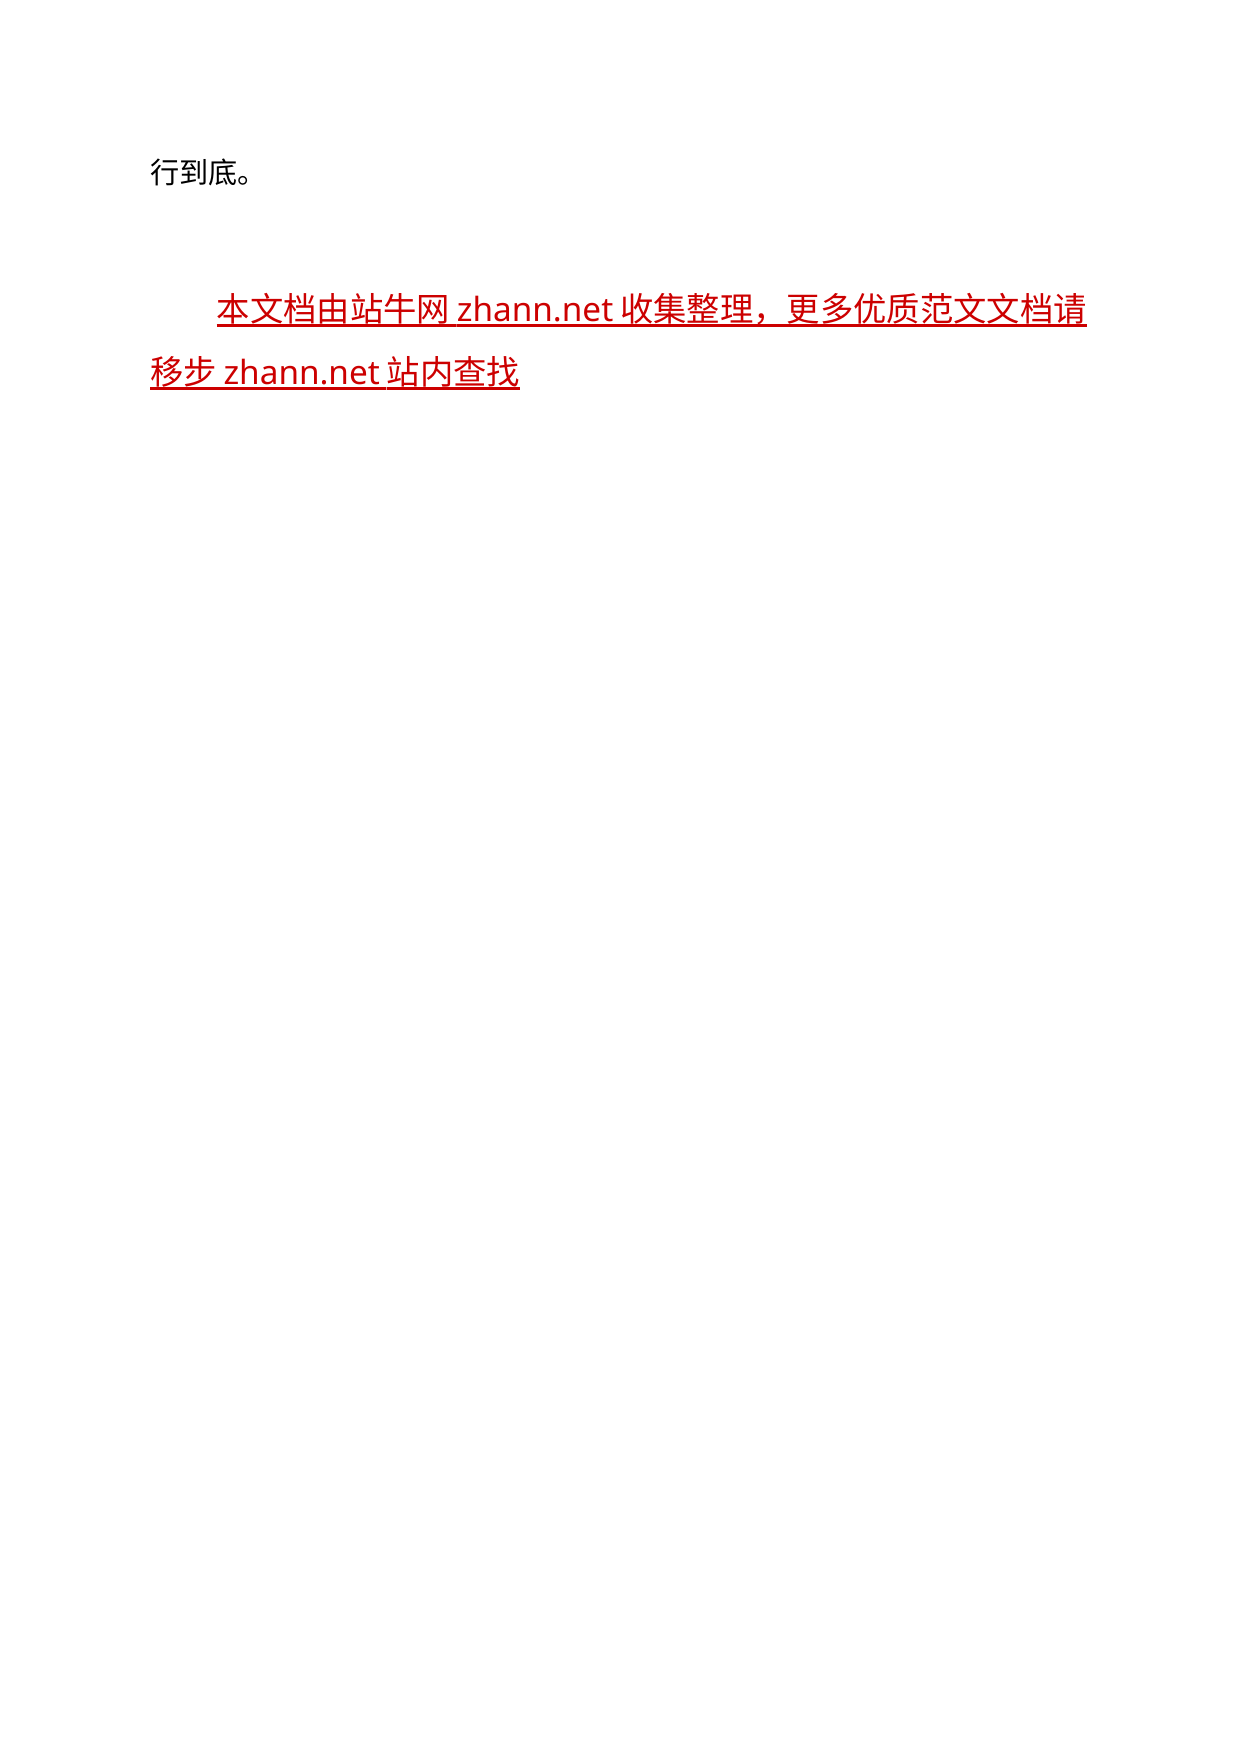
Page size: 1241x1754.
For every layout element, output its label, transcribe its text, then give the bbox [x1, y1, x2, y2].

text 本文档由站牛网zhann.net收集整理，更多优质范文文档请移步zhann.net站内查找 [150, 283, 1090, 394]
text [150, 150, 1090, 192]
